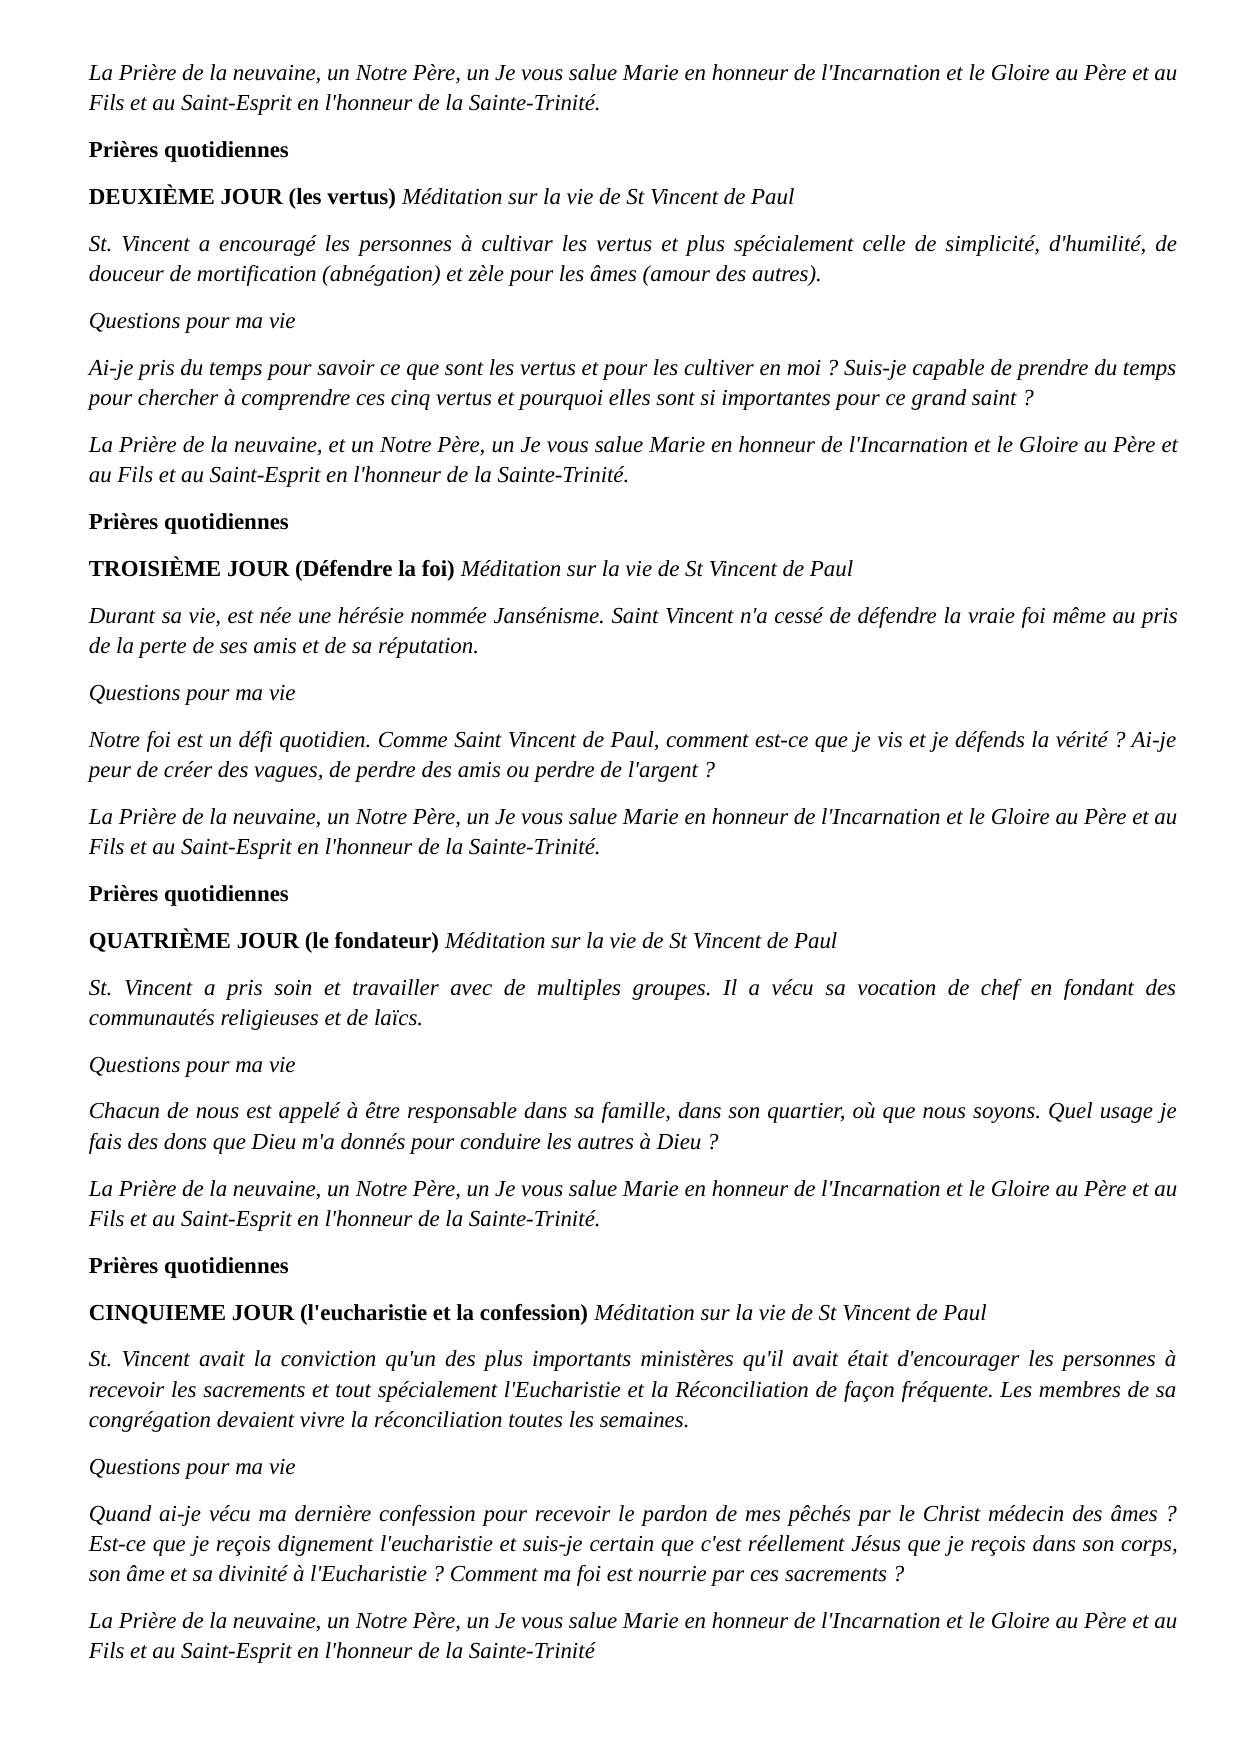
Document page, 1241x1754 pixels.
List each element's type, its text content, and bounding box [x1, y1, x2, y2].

text St. Vincent a pris soin et travailler avec de multiples groupes. Il a vécu sa vocation de chef en fondant des communautés religieuses et de laïcs. [89, 974, 1181, 1030]
text Ai-je pris du temps pour savoir ce que sont les vertus et pour les cultiver en moi ? Suis-je capable de prendre du temps pour chercher à comprendre ces cinq vertus et pourquoi elles sont si importantes pour ce grand saint ? [89, 354, 1181, 410]
text Questions pour ma vie [89, 307, 1181, 333]
text Quand ai-je vécu ma dernière confession pour recevoir le pardon de mes pêchés par le Christ médecin des âmes ? Est-ce que je reçois dignement l'eucharistie et suis-je certain que c'est réellement Jésus que je reçois dans son corps, son âme et sa divinité à l'Eucharistie ? Comment ma foi est nourrie par ces sacrements ? [89, 1500, 1181, 1586]
text St. Vincent a encouragé les personnes à cultivar les vertus et plus spécialement celle de simplicité, d'humilité, de douceur de mortification (abnégation) et zèle pour les âmes (amour des autres). [89, 230, 1181, 286]
text St. Vincent avait la conviction qu'un des plus importants ministères qu'il avait était d'encourager les personnes à recevoir les sacrements et tout spécialement l'Eucharistie et la Réconciliation de façon fréquente. Les membres de sa congrégation devaient vivre la réconciliation toutes les semaines. [89, 1346, 1181, 1432]
text Prières quotidiennes [89, 880, 1181, 906]
text Questions pour ma vie [89, 679, 1181, 705]
text QUATRIÈME JOUR (le fondateur) Méditation sur la vie de St Vincent de Paul [89, 927, 1181, 953]
text Prières quotidiennes [89, 508, 1181, 534]
text La Prière de la neuvaine, un Notre Père, un Je vous salue Marie en honneur de l'Incarnation et le Gloire au Père et au Fils et au Saint-Esprit en l'honneur de la Sainte-Trinité [89, 1607, 1181, 1663]
text Questions pour ma vie [89, 1453, 1181, 1479]
text DEUXIÈME JOUR (les vertus) Méditation sur la vie de St Vincent de Paul [89, 183, 1181, 209]
text CINQUIEME JOUR (l'eucharistie et la confession) Méditation sur la vie de St Vincent de Paul [89, 1299, 1181, 1325]
text Notre foi est un défi quotidien. Comme Saint Vincent de Paul, comment est-ce que je vis et je défends la vérité ? Ai-je peur de créer des vagues, de perdre des amis ou perdre de l'argent ? [89, 726, 1181, 782]
text Prières quotidiennes [89, 136, 1181, 162]
text Chacun de nous est appelé à être responsable dans sa famille, dans son quartier, où que nous soyons. Quel usage je fais des dons que Dieu m'a donnés pour conduire les autres à Dieu ? [89, 1098, 1181, 1154]
text Questions pour ma vie [89, 1051, 1181, 1077]
text La Prière de la neuvaine, et un Notre Père, un Je vous salue Marie en honneur de l'Incarnation et le Gloire au Père et au Fils et au Saint-Esprit en l'honneur de la Sainte-Trinité. [89, 431, 1181, 487]
text Durant sa vie, est née une hérésie nommée Jansénisme. Saint Vincent n'a cessé de défendre la vraie foi même au pris de la perte de ses amis et de sa réputation. [89, 602, 1181, 658]
text TROISIÈME JOUR (Défendre la foi) Méditation sur la vie de St Vincent de Paul [89, 555, 1181, 581]
text Prières quotidiennes [89, 1252, 1181, 1278]
